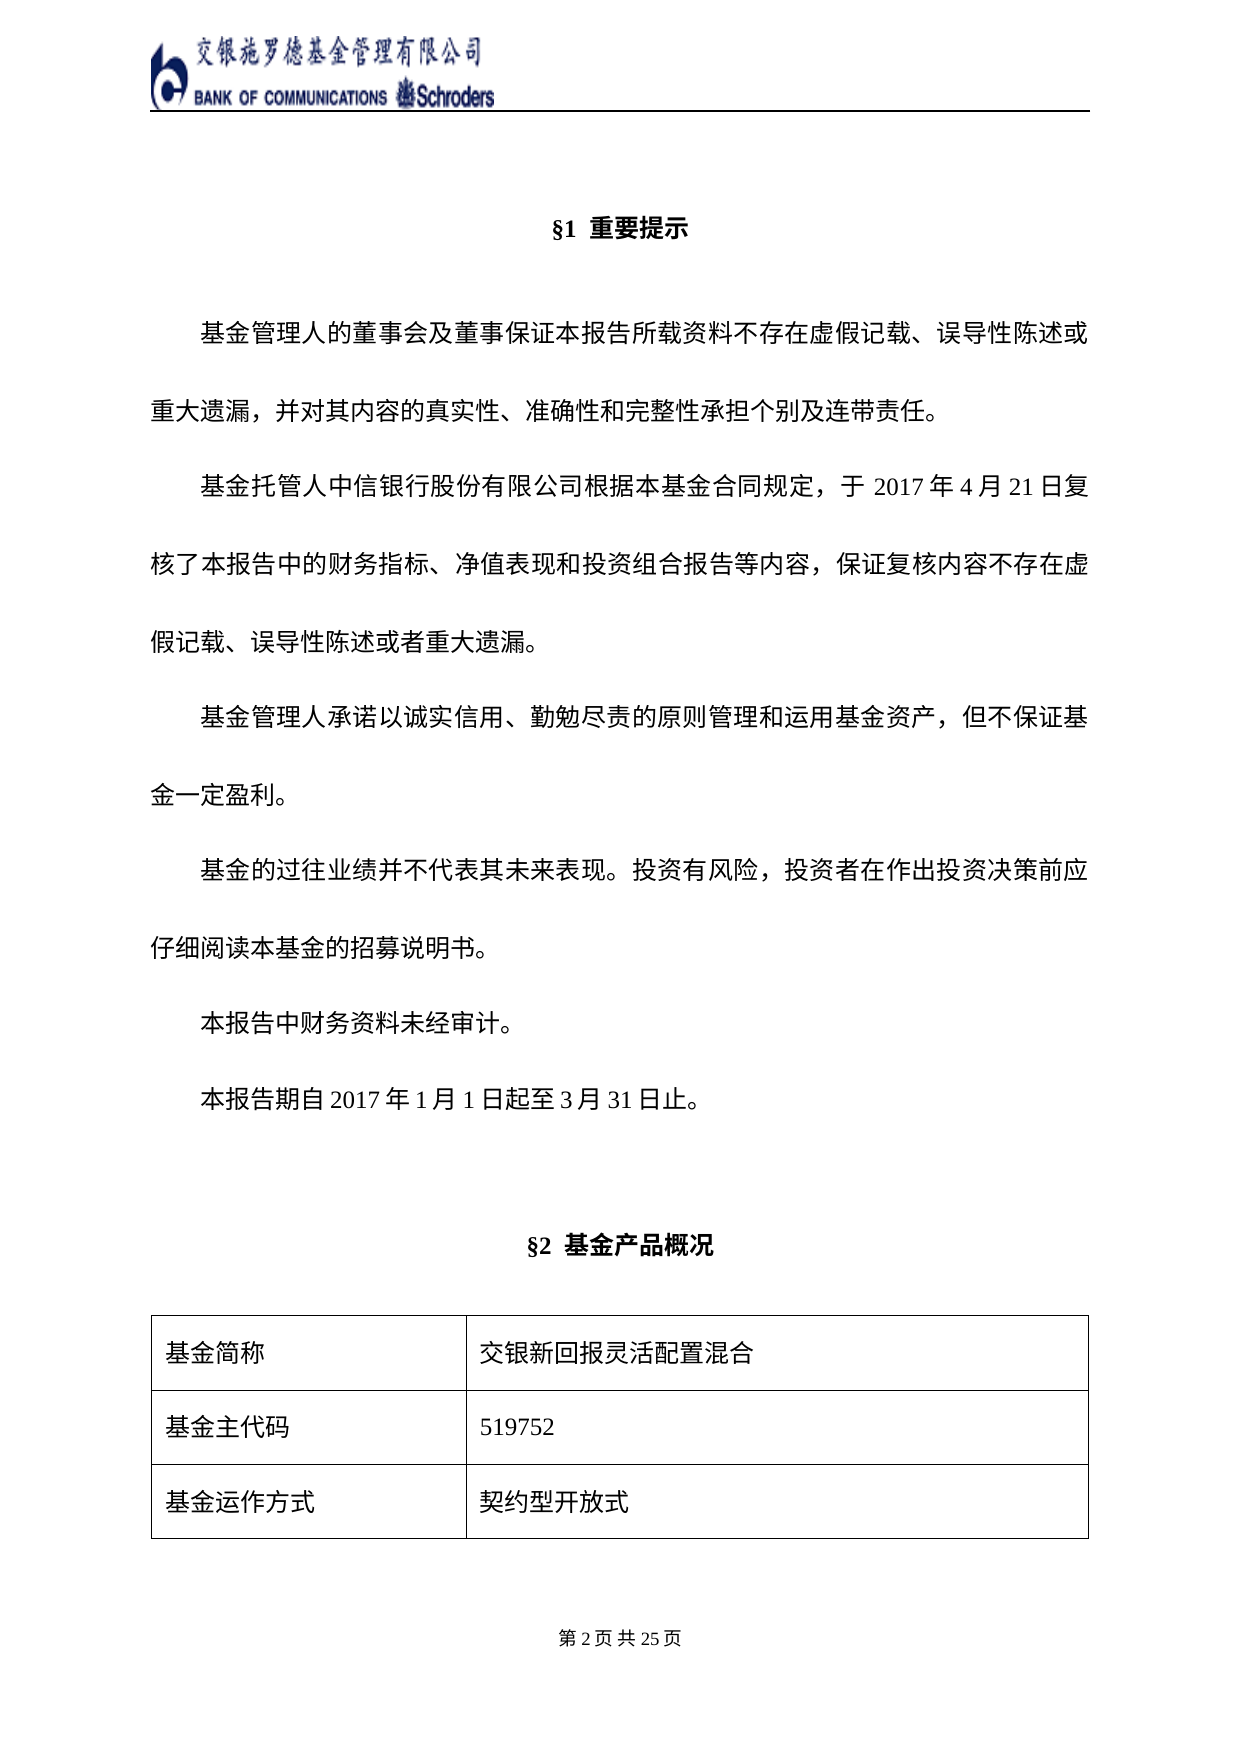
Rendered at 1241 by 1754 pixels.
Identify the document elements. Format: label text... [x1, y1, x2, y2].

text 本报告中财务资料未经审计。 [150, 989, 1090, 1054]
text 基金的过往业绩并不代表其未来表现。投资有风险，投资者在作出投资决策前应仔细阅读本基金的招募说明书。 [150, 836, 1090, 979]
subtitle §2 基金产品概况 [150, 1211, 1090, 1276]
table_header 基金简称 [152, 1316, 466, 1389]
text 本报告期自2017年1月1日起至3月31日止。 [150, 1065, 1090, 1130]
table_cell 契约型开放式 [467, 1465, 1088, 1538]
table_header 交银新回报灵活配置混合 [467, 1316, 1088, 1389]
table_cell 519752 [467, 1391, 1088, 1463]
picture [151, 36, 494, 110]
text 基金管理人的董事会及董事保证本报告所载资料不存在虚假记载、误导性陈述或重大遗漏，并对其内容的真实性、准确性和完整性承担个别及连带责任。 [150, 299, 1090, 442]
text 基金管理人承诺以诚实信用、勤勉尽责的原则管理和运用基金资产，但不保证基金一定盈利。 [150, 683, 1090, 826]
table_cell 基金主代码 [152, 1391, 466, 1463]
text 基金托管人中信银行股份有限公司根据本基金合同规定，于2017年4月21日复核了本报告中的财务指标、净值表现和投资组合报告等内容，保证复核内容不存在虚假记载、误导性陈述或者重大遗漏。 [150, 452, 1090, 673]
table_cell 基金运作方式 [152, 1465, 466, 1538]
subtitle §1 重要提示 [150, 194, 1090, 259]
